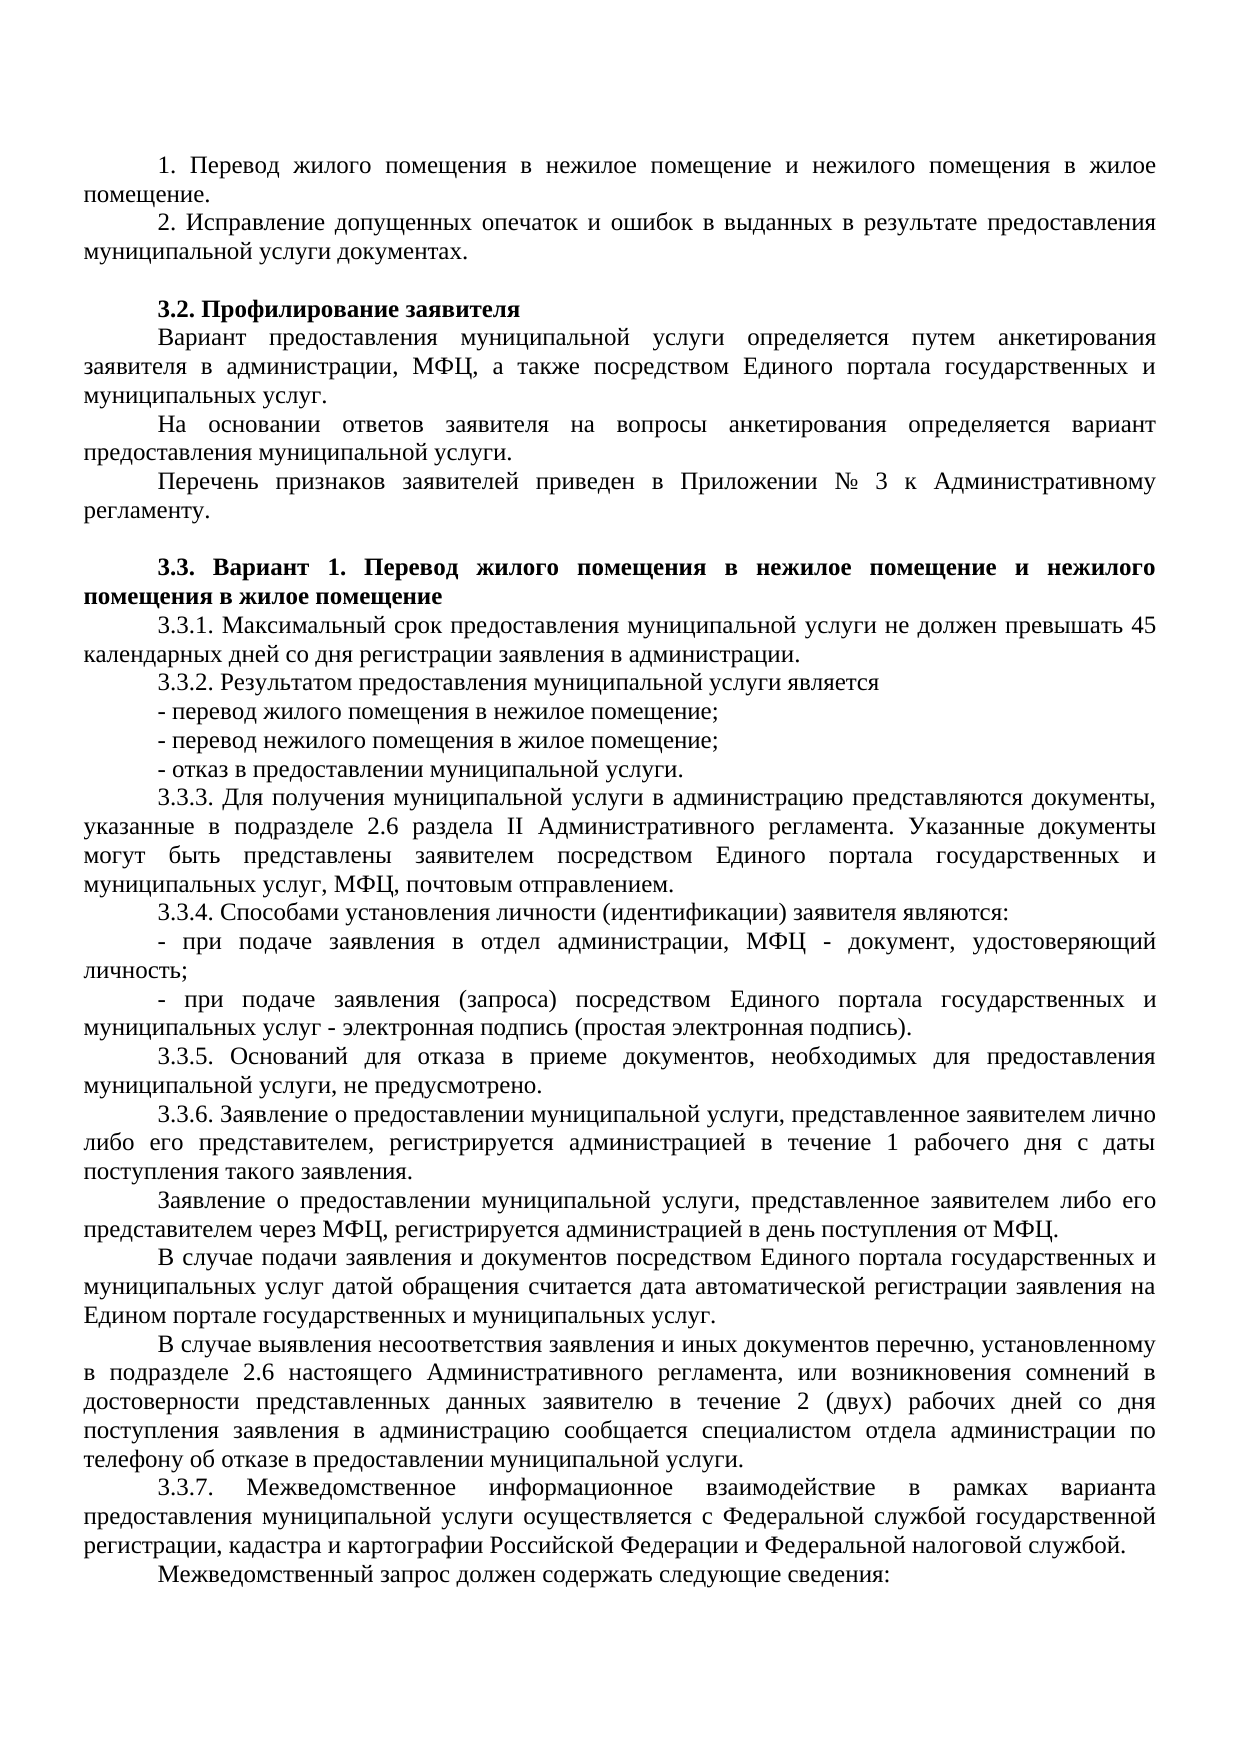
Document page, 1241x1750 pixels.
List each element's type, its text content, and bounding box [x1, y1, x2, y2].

text 3.3.2. Результатом предоставления муниципальной услуги является [83, 667, 1157, 696]
text 3.3.7. Межведомственное информационное взаимодействие в рамках варианта предоставления муниципальной услуги осуществляется с Федеральной службой государственной регистрации, кадастра и картографии Российской Федерации и Федеральной налоговой службой. [83, 1472, 1157, 1559]
text Перечень признаков заявителей приведен в Приложении № 3 к Административному регламенту. [83, 466, 1157, 524]
text 3.3.6. Заявление о предоставлении муниципальной услуги, представленное заявителем лично либо его представителем, регистрируется администрацией в течение 1 рабочего дня с даты поступления такого заявления. [83, 1099, 1157, 1185]
text - перевод нежилого помещения в жилое помещение; [83, 725, 1157, 754]
text - перевод жилого помещения в нежилое помещение; [83, 696, 1157, 725]
text 1. Перевод жилого помещения в нежилое помещение и нежилого помещения в жилое помещение. [83, 150, 1157, 207]
text - при подаче заявления (запроса) посредством Единого портала государственных и муниципальных услуг - электронная подпись (простая электронная подпись). [83, 984, 1157, 1041]
text 2. Исправление допущенных опечаток и ошибок в выданных в результате предоставления муниципальной услуги документах. [83, 207, 1157, 265]
text Межведомственный запрос должен содержать следующие сведения: [83, 1559, 1157, 1587]
text - отказ в предоставлении муниципальной услуги. [83, 754, 1157, 782]
text На основании ответов заявителя на вопросы анкетирования определяется вариант предоставления муниципальной услуги. [83, 409, 1157, 466]
text В случае выявления несоответствия заявления и иных документов перечню, установленному в подразделе 2.6 настоящего Административного регламента, или возникновения сомнений в достоверности представленных данных заявителю в течение 2 (двух) рабочих дней со дня поступления заявления в администрацию сообщается специалистом отдела администрации по телефону об отказе в предоставлении муниципальной услуги. [83, 1329, 1157, 1472]
text 3.2. Профилирование заявителя [83, 294, 1157, 322]
text Вариант предоставления муниципальной услуги определяется путем анкетирования заявителя в администрации, МФЦ, а также посредством Единого портала государственных и муниципальных услуг. [83, 322, 1157, 409]
text 3.3.1. Максимальный срок предоставления муниципальной услуги не должен превышать 45 календарных дней со дня регистрации заявления в администрации. [83, 610, 1157, 667]
text 3.3.5. Оснований для отказа в приеме документов, необходимых для предоставления муниципальной услуги, не предусмотрено. [83, 1041, 1157, 1099]
text 3.3.3. Для получения муниципальной услуги в администрацию представляются документы, указанные в подразделе 2.6 раздела II Административного регламента. Указанные документы могут быть представлены заявителем посредством Единого портала государственных и муниципальных услуг, МФЦ, почтовым отправлением. [83, 782, 1157, 897]
text В случае подачи заявления и документов посредством Единого портала государственных и муниципальных услуг датой обращения считается дата автоматической регистрации заявления на Едином портале государственных и муниципальных услуг. [83, 1242, 1157, 1329]
text 3.3.4. Способами установления личности (идентификации) заявителя являются: [83, 897, 1157, 926]
text Заявление о предоставлении муниципальной услуги, представленное заявителем либо его представителем через МФЦ, регистрируется администрацией в день поступления от МФЦ. [83, 1185, 1157, 1242]
text - при подаче заявления в отдел администрации, МФЦ - документ, удостоверяющий личность; [83, 926, 1157, 984]
text 3.3. Вариант 1. Перевод жилого помещения в нежилое помещение и нежилого помещения в жилое помещение [83, 552, 1157, 610]
